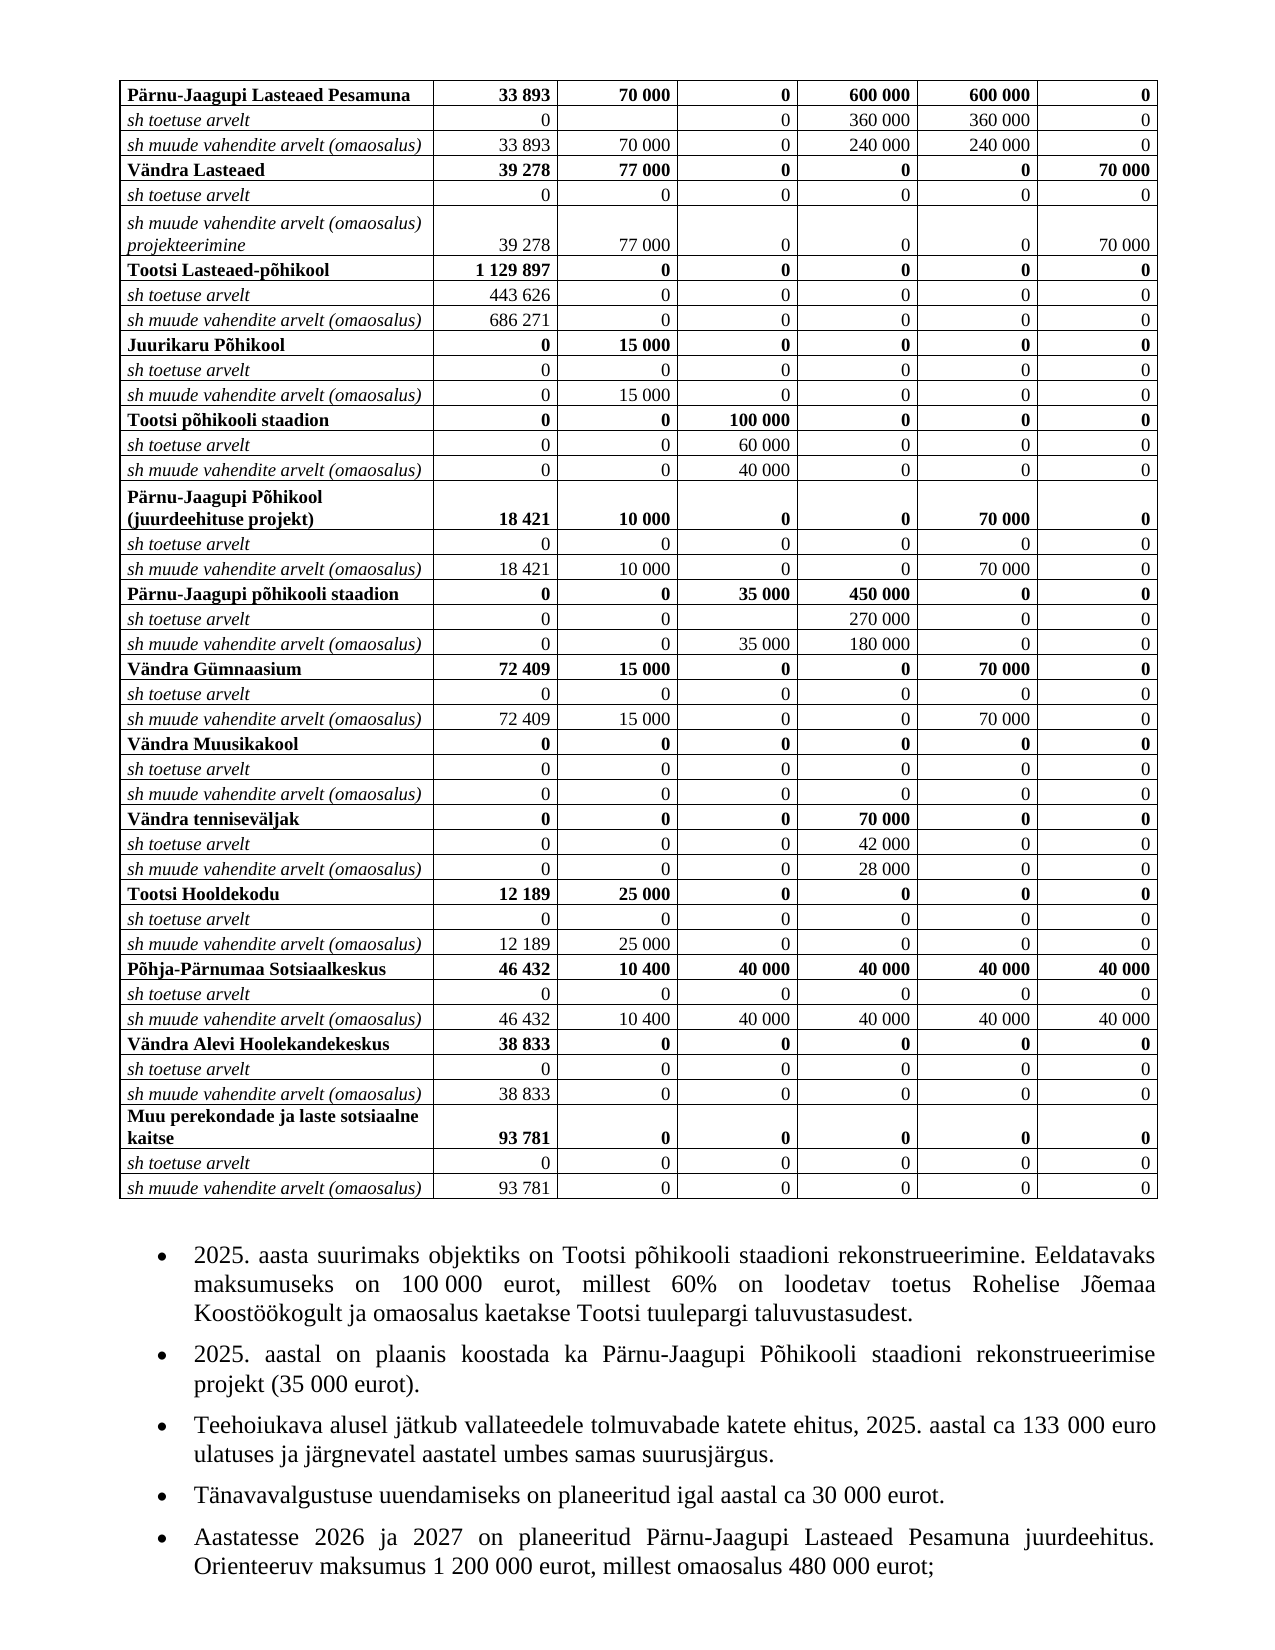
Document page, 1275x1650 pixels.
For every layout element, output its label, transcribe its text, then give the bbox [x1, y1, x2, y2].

table_cell 0 [798, 206, 917, 255]
table_cell 15 000 [558, 655, 677, 679]
table_cell 42 000 [798, 830, 917, 854]
table_cell 0 [678, 306, 797, 330]
table_cell 0 [558, 680, 677, 704]
table_cell 40 000 [798, 1005, 917, 1029]
table_cell Pärnu-Jaagupi Lasteaed Pesamuna [121, 81, 433, 105]
table_cell 0 [678, 1105, 797, 1148]
table_cell 0 [558, 730, 677, 754]
table_cell 77 000 [558, 156, 677, 180]
table_cell 0 [434, 356, 557, 380]
table_cell 33 893 [434, 131, 557, 155]
table_cell 33 893 [434, 81, 557, 105]
table_cell 0 [558, 530, 677, 554]
table_cell 0 [798, 181, 917, 205]
table_cell 0 [434, 780, 557, 804]
table_cell 0 [918, 630, 1037, 654]
table_cell 0 [918, 156, 1037, 180]
table_cell 0 [678, 206, 797, 255]
table_cell 240 000 [918, 131, 1037, 155]
table_cell 0 [798, 880, 917, 904]
table_cell 0 [918, 256, 1037, 280]
table_cell 0 [558, 630, 677, 654]
table_cell 0 [434, 630, 557, 654]
table_cell 0 [918, 830, 1037, 854]
table_cell 0 [798, 406, 917, 430]
table_cell 240 000 [798, 131, 917, 155]
table_cell 0 [434, 805, 557, 829]
table_cell 18 421 [434, 555, 557, 579]
table_cell 0 [678, 1174, 797, 1198]
table_cell 0 [798, 655, 917, 679]
table_cell Vändra tenniseväljak [121, 805, 433, 829]
table_cell sh muude vahendite arvelt (omaosalus) [121, 555, 433, 579]
table_cell 0 [1038, 456, 1157, 480]
table_cell 72 409 [434, 655, 557, 679]
table_cell 0 [918, 1105, 1037, 1148]
list Aastatesse 2026 ja 2027 on planeeritud Pärnu-Jaagupi Lasteaed Pesamuna juurdeehitus. Orienteeruv maksumus 1 200 000 eurot, millest omaosalus 480 000 eurot; [156, 1522, 1156, 1579]
table_cell sh toetuse arvelt [121, 1149, 433, 1173]
table_cell 0 [1038, 406, 1157, 430]
table_cell 0 [798, 1174, 917, 1198]
table_cell 0 [434, 181, 557, 205]
table_cell 0 [1038, 131, 1157, 155]
table_cell 38 833 [434, 1030, 557, 1054]
table_cell 0 [1038, 281, 1157, 305]
table_cell 0 [558, 755, 677, 779]
table_cell 0 [434, 381, 557, 405]
table_cell 0 [678, 81, 797, 105]
table_cell 0 [434, 730, 557, 754]
table_cell 10 000 [558, 481, 677, 529]
table_cell 0 [678, 181, 797, 205]
table_cell sh muude vahendite arvelt (omaosalus) [121, 780, 433, 804]
table_cell 40 000 [678, 1005, 797, 1029]
table_cell 0 [434, 1055, 557, 1079]
table_cell 0 [1038, 655, 1157, 679]
table_cell 0 [1038, 356, 1157, 380]
table_cell 46 432 [434, 1005, 557, 1029]
table_cell 0 [558, 980, 677, 1004]
table_cell 0 [918, 406, 1037, 430]
table_cell 0 [678, 331, 797, 355]
table_cell 70 000 [558, 81, 677, 105]
table_cell sh toetuse arvelt [121, 680, 433, 704]
table_cell 0 [918, 980, 1037, 1004]
table_cell sh toetuse arvelt [121, 281, 433, 305]
table_cell 0 [918, 381, 1037, 405]
table_cell 18 421 [434, 481, 557, 529]
table_cell 0 [798, 306, 917, 330]
table_cell 0 [918, 356, 1037, 380]
table_cell 0 [798, 555, 917, 579]
table_cell 0 [678, 356, 797, 380]
table_cell 0 [918, 905, 1037, 929]
table_cell 0 [434, 530, 557, 554]
list Teehoiukava alusel jätkub vallateedele tolmuvabade katete ehitus, 2025. aastal ca 133 000 euro ulatuses ja järgnevatel aastatel umbes samas suurusjärgus. [156, 1410, 1156, 1468]
table_cell 0 [798, 780, 917, 804]
table_cell 0 [678, 481, 797, 529]
table_cell 0 [798, 1080, 917, 1104]
table_cell 35 000 [678, 630, 797, 654]
table_cell 0 [558, 181, 677, 205]
table_cell sh toetuse arvelt [121, 905, 433, 929]
table_cell 0 [434, 406, 557, 430]
table_cell Juurikaru Põhikool [121, 331, 433, 355]
table_cell 25 000 [558, 880, 677, 904]
table_cell 600 000 [918, 81, 1037, 105]
table_cell 0 [1038, 930, 1157, 954]
table_cell sh muude vahendite arvelt (omaosalus) [121, 1080, 433, 1104]
table_cell 0 [1038, 256, 1157, 280]
table_cell 0 [798, 156, 917, 180]
table_cell 39 278 [434, 206, 557, 255]
table_cell 0 [678, 880, 797, 904]
table_cell 70 000 [918, 481, 1037, 529]
table_cell 0 [798, 1149, 917, 1173]
table_cell 0 [798, 256, 917, 280]
table_cell 0 [434, 456, 557, 480]
table_cell 0 [678, 131, 797, 155]
list Tänavavalgustuse uuendamiseks on planeeritud igal aastal ca 30 000 eurot. [156, 1480, 1156, 1509]
table_cell 0 [558, 306, 677, 330]
table_cell 0 [434, 1149, 557, 1173]
table_cell 443 626 [434, 281, 557, 305]
table_cell 70 000 [918, 655, 1037, 679]
table_cell 0 [558, 456, 677, 480]
table_cell 0 [1038, 1055, 1157, 1079]
table_cell 0 [558, 1149, 677, 1173]
table_cell 0 [1038, 705, 1157, 729]
table_cell 0 [558, 256, 677, 280]
table_cell 0 [678, 705, 797, 729]
table_cell 40 000 [678, 955, 797, 979]
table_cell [121, 131, 433, 155]
table_cell Põhja-Pärnumaa Sotsiaalkeskus [121, 955, 433, 979]
table_cell 0 [1038, 1030, 1157, 1054]
table_cell sh toetuse arvelt [121, 530, 433, 554]
table_cell 0 [558, 281, 677, 305]
table_cell 0 [798, 980, 917, 1004]
table_cell 0 [918, 1174, 1037, 1198]
table_cell 93 781 [434, 1105, 557, 1148]
table_cell 0 [678, 905, 797, 929]
table_cell 0 [678, 680, 797, 704]
table_cell 12 189 [434, 880, 557, 904]
table_cell 0 [678, 281, 797, 305]
table_cell 0 [798, 1105, 917, 1148]
table_cell 0 [798, 281, 917, 305]
table_cell 0 [558, 855, 677, 879]
table_cell sh muude vahendite arvelt (omaosalus) [121, 456, 433, 480]
table_cell Muu perekondade ja laste sotsiaalne kaitse [121, 1105, 433, 1148]
table_cell 0 [678, 780, 797, 804]
table_cell 0 [678, 1030, 797, 1054]
table_cell 0 [798, 356, 917, 380]
table_cell 0 [1038, 805, 1157, 829]
table_cell 38 833 [434, 1080, 557, 1104]
table_cell 0 [798, 730, 917, 754]
table_cell 0 [434, 855, 557, 879]
table_cell 0 [558, 406, 677, 430]
table_cell 40 000 [918, 955, 1037, 979]
table_cell 40 000 [678, 456, 797, 480]
table_cell 0 [1038, 905, 1157, 929]
table_cell 0 [558, 431, 677, 455]
table_cell 0 [798, 755, 917, 779]
table_cell 0 [434, 680, 557, 704]
table_cell 0 [798, 1055, 917, 1079]
table_cell 0 [434, 755, 557, 779]
table_cell 0 [1038, 81, 1157, 105]
table_cell 0 [1038, 1174, 1157, 1198]
table_cell 0 [678, 106, 797, 130]
table_cell 0 [678, 655, 797, 679]
table_cell 0 [1038, 1149, 1157, 1173]
table_cell 0 [918, 456, 1037, 480]
table_cell [558, 106, 677, 130]
table_cell 0 [1038, 106, 1157, 130]
table_cell 0 [558, 905, 677, 929]
table_cell sh muude vahendite arvelt (omaosalus) [121, 630, 433, 654]
table_cell Vändra Lasteaed [121, 156, 433, 180]
table_cell 0 [1038, 830, 1157, 854]
table_cell 0 [1038, 855, 1157, 879]
table_cell 0 [678, 1149, 797, 1173]
table_cell sh muude vahendite arvelt (omaosalus) projekteerimine [121, 206, 433, 255]
table_cell sh toetuse arvelt [121, 356, 433, 380]
table_cell 0 [1038, 730, 1157, 754]
table_cell 0 [558, 830, 677, 854]
table_cell 0 [918, 855, 1037, 879]
table_cell 450 000 [798, 580, 917, 604]
table_cell 0 [1038, 1105, 1157, 1148]
table_cell 0 [678, 381, 797, 405]
table_cell sh toetuse arvelt [121, 431, 433, 455]
table_cell 0 [798, 705, 917, 729]
table_cell 0 [798, 456, 917, 480]
table_cell 0 [558, 1105, 677, 1148]
table_cell 0 [558, 356, 677, 380]
table_cell 0 [1038, 680, 1157, 704]
table_cell 0 [434, 980, 557, 1004]
table_cell 70 000 [918, 555, 1037, 579]
table_cell 0 [1038, 605, 1157, 629]
table_cell 0 [558, 1080, 677, 1104]
table_cell 40 000 [1038, 1005, 1157, 1029]
table_cell 0 [434, 431, 557, 455]
table_cell 0 [918, 580, 1037, 604]
table_cell 0 [678, 755, 797, 779]
table_cell 0 [678, 156, 797, 180]
table_cell 40 000 [798, 955, 917, 979]
table_cell 0 [1038, 331, 1157, 355]
table_cell 180 000 [798, 630, 917, 654]
table_cell 25 000 [558, 930, 677, 954]
table_cell 0 [918, 331, 1037, 355]
table_cell 0 [1038, 580, 1157, 604]
table_cell 0 [918, 1149, 1037, 1173]
table_cell 15 000 [558, 705, 677, 729]
table_cell 0 [434, 106, 557, 130]
table_cell Pärnu-Jaagupi põhikooli staadion [121, 580, 433, 604]
table_cell 0 [918, 755, 1037, 779]
table_cell 0 [678, 730, 797, 754]
table_cell [678, 605, 797, 629]
table_cell 686 271 [434, 306, 557, 330]
table_cell 0 [1038, 780, 1157, 804]
table_cell sh toetuse arvelt [121, 755, 433, 779]
table_cell 0 [798, 680, 917, 704]
table_cell 0 [1038, 755, 1157, 779]
table_cell Tootsi Hooldekodu [121, 880, 433, 904]
table_cell 0 [918, 306, 1037, 330]
table_cell 40 000 [918, 1005, 1037, 1029]
table_cell 15 000 [558, 331, 677, 355]
table_cell 46 432 [434, 955, 557, 979]
table_cell 0 [798, 331, 917, 355]
table_cell sh toetuse arvelt [121, 181, 433, 205]
table_cell sh muude vahendite arvelt (omaosalus) [121, 1005, 433, 1029]
table_cell 100 000 [678, 406, 797, 430]
table_cell 0 [918, 605, 1037, 629]
table_cell sh toetuse arvelt [121, 1055, 433, 1079]
table_cell 360 000 [918, 106, 1037, 130]
table_cell 360 000 [798, 106, 917, 130]
table_cell 0 [1038, 381, 1157, 405]
table_cell sh toetuse arvelt [121, 106, 433, 130]
table_cell 0 [1038, 555, 1157, 579]
table_cell 0 [434, 830, 557, 854]
table_cell 0 [918, 281, 1037, 305]
table_cell 0 [918, 805, 1037, 829]
table_cell sh toetuse arvelt [121, 830, 433, 854]
table_cell 0 [558, 805, 677, 829]
table_cell 0 [558, 1174, 677, 1198]
table_cell 70 000 [558, 131, 677, 155]
table_cell 0 [918, 530, 1037, 554]
table_cell 72 409 [434, 705, 557, 729]
table_cell 0 [798, 530, 917, 554]
table_cell 0 [1038, 481, 1157, 529]
table_cell 10 400 [558, 955, 677, 979]
table_cell 0 [918, 680, 1037, 704]
table_cell 0 [558, 1055, 677, 1079]
table_cell 0 [558, 605, 677, 629]
table_cell sh toetuse arvelt [121, 605, 433, 629]
table_cell sh muude vahendite arvelt (omaosalus) [121, 1174, 433, 1198]
table_cell sh muude vahendite arvelt (omaosalus) [121, 705, 433, 729]
table_cell 0 [918, 880, 1037, 904]
table_cell 0 [918, 1030, 1037, 1054]
table_cell 0 [798, 431, 917, 455]
table_cell 28 000 [798, 855, 917, 879]
table_cell 0 [918, 1080, 1037, 1104]
table_cell 0 [918, 181, 1037, 205]
table_cell 0 [1038, 880, 1157, 904]
table_cell 70 000 [1038, 156, 1157, 180]
list 2025. aasta suurimaks objektiks on Tootsi põhikooli staadioni rekonstrueerimine. Eeldatavaks maksumuseks on 100 000 eurot, millest 60% on loodetav toetus Rohelise Jõemaa Koostöökogult ja omaosalus kaetakse Tootsi tuulepargi taluvustasudest. [156, 1241, 1156, 1327]
table_cell 0 [798, 481, 917, 529]
table_cell 70 000 [918, 705, 1037, 729]
table_cell 0 [1038, 181, 1157, 205]
table_cell 0 [1038, 980, 1157, 1004]
table_cell 77 000 [558, 206, 677, 255]
table_cell 10 000 [558, 555, 677, 579]
table_cell 0 [1038, 630, 1157, 654]
table_cell sh muude vahendite arvelt (omaosalus) [121, 381, 433, 405]
table_cell 40 000 [1038, 955, 1157, 979]
table_cell Tootsi Lasteaed-põhikool [121, 256, 433, 280]
table_cell 0 [798, 930, 917, 954]
table_cell sh muude vahendite arvelt (omaosalus) [121, 930, 433, 954]
table_cell Vändra Alevi Hoolekandekeskus [121, 1030, 433, 1054]
table_cell 0 [678, 805, 797, 829]
table_cell 0 [434, 605, 557, 629]
table_cell 0 [918, 780, 1037, 804]
table_cell 0 [918, 206, 1037, 255]
table_cell 0 [798, 1030, 917, 1054]
table_cell 0 [678, 555, 797, 579]
table_cell 0 [678, 830, 797, 854]
table_cell 600 000 [798, 81, 917, 105]
table_cell 0 [678, 855, 797, 879]
table_cell Pärnu-Jaagupi Põhikool (juurdeehituse projekt) [121, 481, 433, 529]
table_cell 39 278 [434, 156, 557, 180]
table_cell Vändra Gümnaasium [121, 655, 433, 679]
table_cell sh muude vahendite arvelt (omaosalus) [121, 306, 433, 330]
table_cell sh toetuse arvelt [121, 980, 433, 1004]
table_cell 270 000 [798, 605, 917, 629]
table_cell 0 [434, 331, 557, 355]
table_cell 0 [434, 580, 557, 604]
table_cell 60 000 [678, 431, 797, 455]
table_cell 0 [558, 580, 677, 604]
table_cell 15 000 [558, 381, 677, 405]
table_cell 0 [918, 431, 1037, 455]
table_cell 10 400 [558, 1005, 677, 1029]
table_cell 0 [678, 1080, 797, 1104]
table_cell 1 129 897 [434, 256, 557, 280]
table_cell 70 000 [798, 805, 917, 829]
table_cell Vändra Muusikakool [121, 730, 433, 754]
table_cell 0 [918, 1055, 1037, 1079]
table_cell 0 [918, 730, 1037, 754]
table_cell 0 [558, 780, 677, 804]
table_cell 0 [678, 930, 797, 954]
table_cell 93 781 [434, 1174, 557, 1198]
table_cell 0 [558, 1030, 677, 1054]
table_cell 0 [798, 905, 917, 929]
table_cell sh muude vahendite arvelt (omaosalus) [121, 855, 433, 879]
table_cell 12 189 [434, 930, 557, 954]
table_cell 0 [678, 1055, 797, 1079]
list 2025. aastal on plaanis koostada ka Pärnu-Jaagupi Põhikooli staadioni rekonstrueerimise projekt (35 000 eurot). [156, 1339, 1156, 1397]
table_cell 70 000 [1038, 206, 1157, 255]
table_cell 0 [678, 980, 797, 1004]
table_cell 0 [1038, 431, 1157, 455]
table_cell 0 [798, 381, 917, 405]
table_cell 0 [678, 256, 797, 280]
table_cell 0 [918, 930, 1037, 954]
table_cell 0 [1038, 1080, 1157, 1104]
table_cell 0 [1038, 306, 1157, 330]
table_cell Tootsi põhikooli staadion [121, 406, 433, 430]
table_cell 0 [1038, 530, 1157, 554]
table_cell 0 [678, 530, 797, 554]
table_cell 35 000 [678, 580, 797, 604]
table_cell 0 [434, 905, 557, 929]
